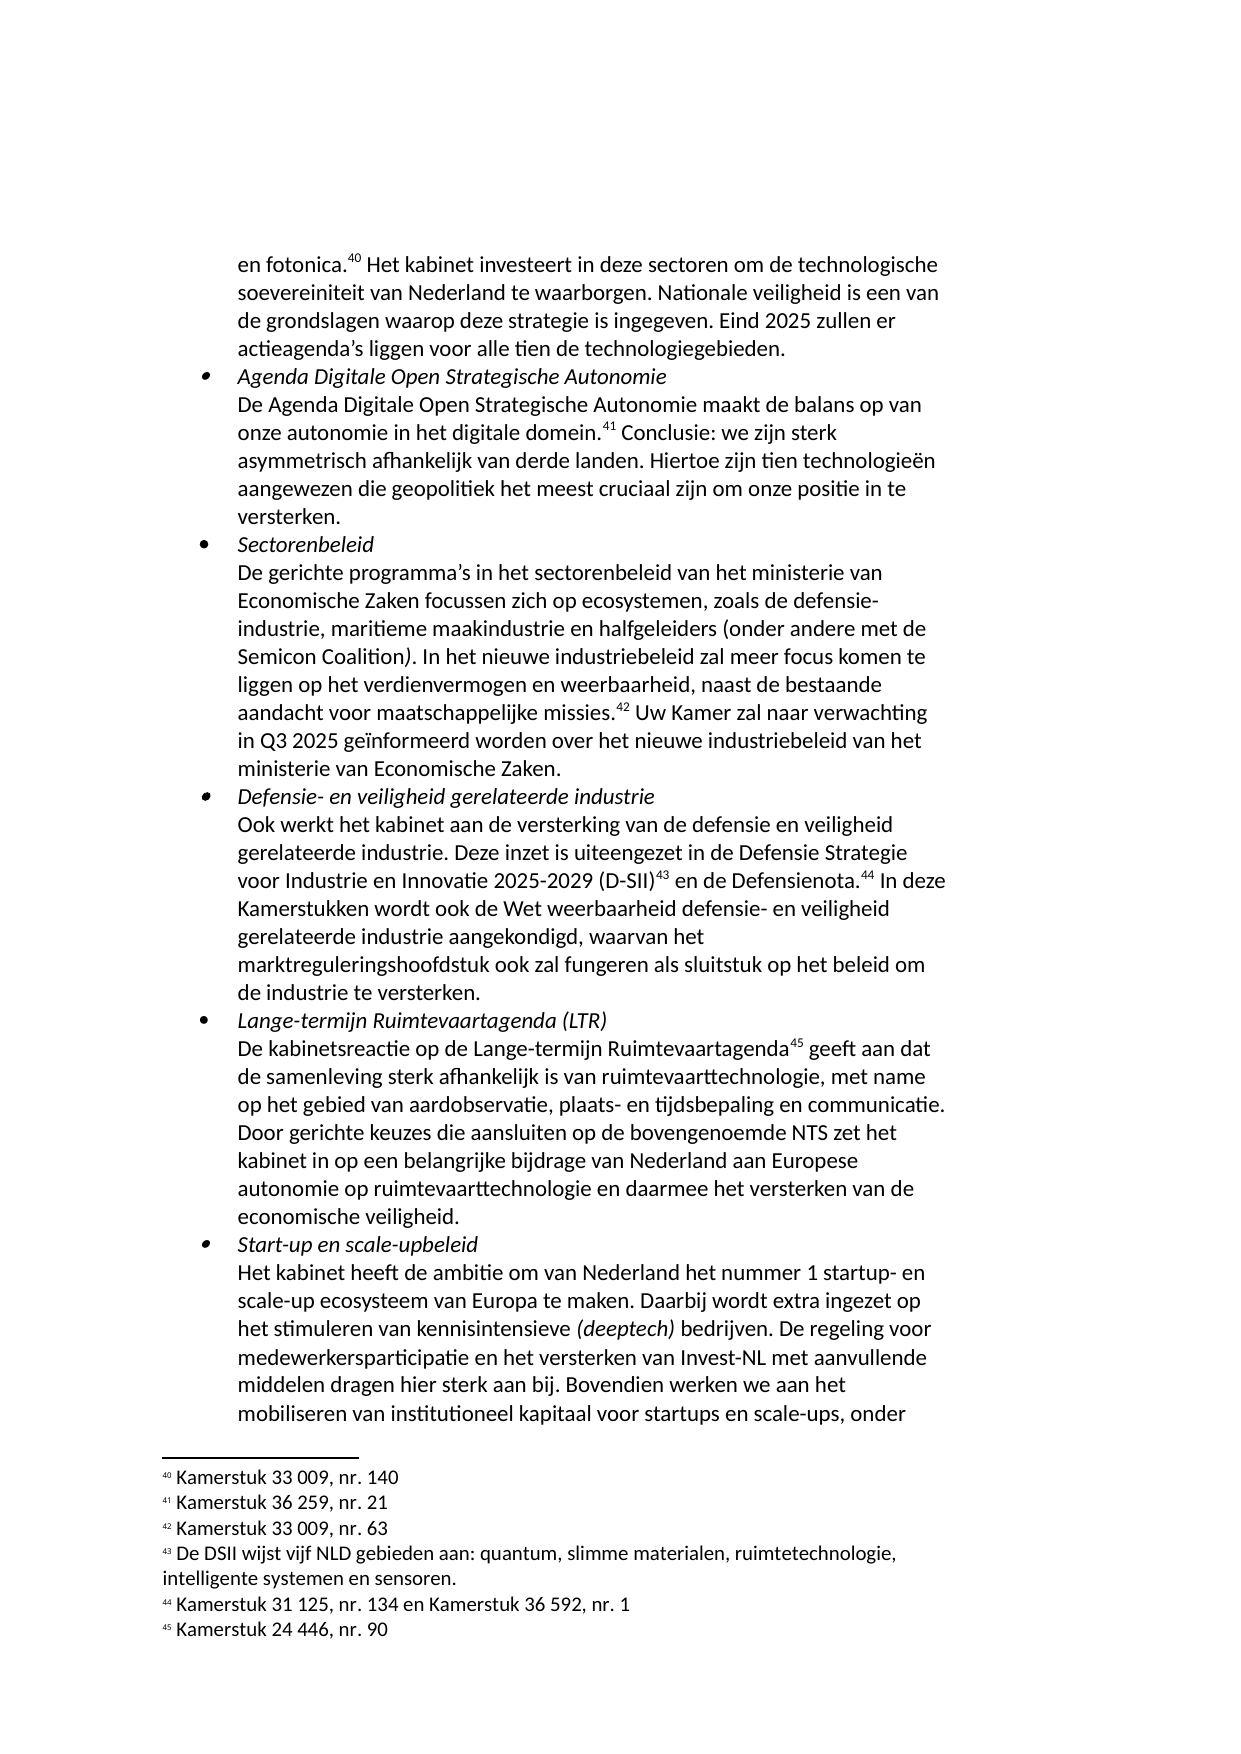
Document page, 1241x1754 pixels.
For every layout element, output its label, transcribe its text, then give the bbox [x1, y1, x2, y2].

list De Agenda Digitale Open Strategische Autonomie maakt de balans op van onze autonomie in het digitale domein. Conclusie: we zijn sterk asymmetrisch afhankelijk van derde landen. Hiertoe zijn tien technologieën aangewezen die geopolitiek het meest cruciaal zijn om onze positie in te versterken. [237, 390, 947, 530]
list Agenda Digitale Open Strategische Autonomie [200, 362, 947, 390]
list Defensie- en veiligheid gerelateerde industrie [200, 782, 947, 810]
list Ook werkt het kabinet aan de versterking van de defensie en veiligheid gerelateerde industrie. Deze inzet is uiteengezet in de Defensie Strategie voor Industrie en Innovatie 2025-2029 (D-SII) en de Defensienota. In deze Kamerstukken wordt ook de Wet weerbaarheid defensie- en veiligheid gerelateerde industrie aangekondigd, waarvan het marktreguleringshoofdstuk ook zal fungeren als sluitstuk op het beleid om de industrie te versterken. [237, 810, 947, 1006]
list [237, 1258, 947, 1427]
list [237, 250, 947, 362]
list Lange-termijn Ruimtevaartagenda (LTR) [200, 1006, 947, 1034]
list Start-up en scale-upbeleid [200, 1231, 947, 1258]
list De kabinetsreactie op de Lange-termijn Ruimtevaartagenda geeft aan dat de samenleving sterk afhankelijk is van ruimtevaarttechnologie, met name op het gebied van aardobservatie, plaats- en tijdsbepaling en communicatie. Door gerichte keuzes die aansluiten op de bovengenoemde NTS zet het kabinet in op een belangrijke bijdrage van Nederland aan Europese autonomie op ruimtevaarttechnologie en daarmee het versterken van de economische veiligheid. [237, 1034, 947, 1231]
list Sectorenbeleid De gerichte programma’s in het sectorenbeleid van het ministerie van Economische Zaken focussen zich op ecosystemen, zoals de defensie-industrie, maritieme maakindustrie en halfgeleiders (onder andere met de Semicon Coalition). In het nieuwe industriebeleid zal meer focus komen te liggen op het verdienvermogen en weerbaarheid, naast de bestaande aandacht voor maatschappelijke missies. Uw Kamer zal naar verwachting in Q3 2025 geïnformeerd worden over het nieuwe industriebeleid van het ministerie van Economische Zaken. [200, 530, 947, 782]
